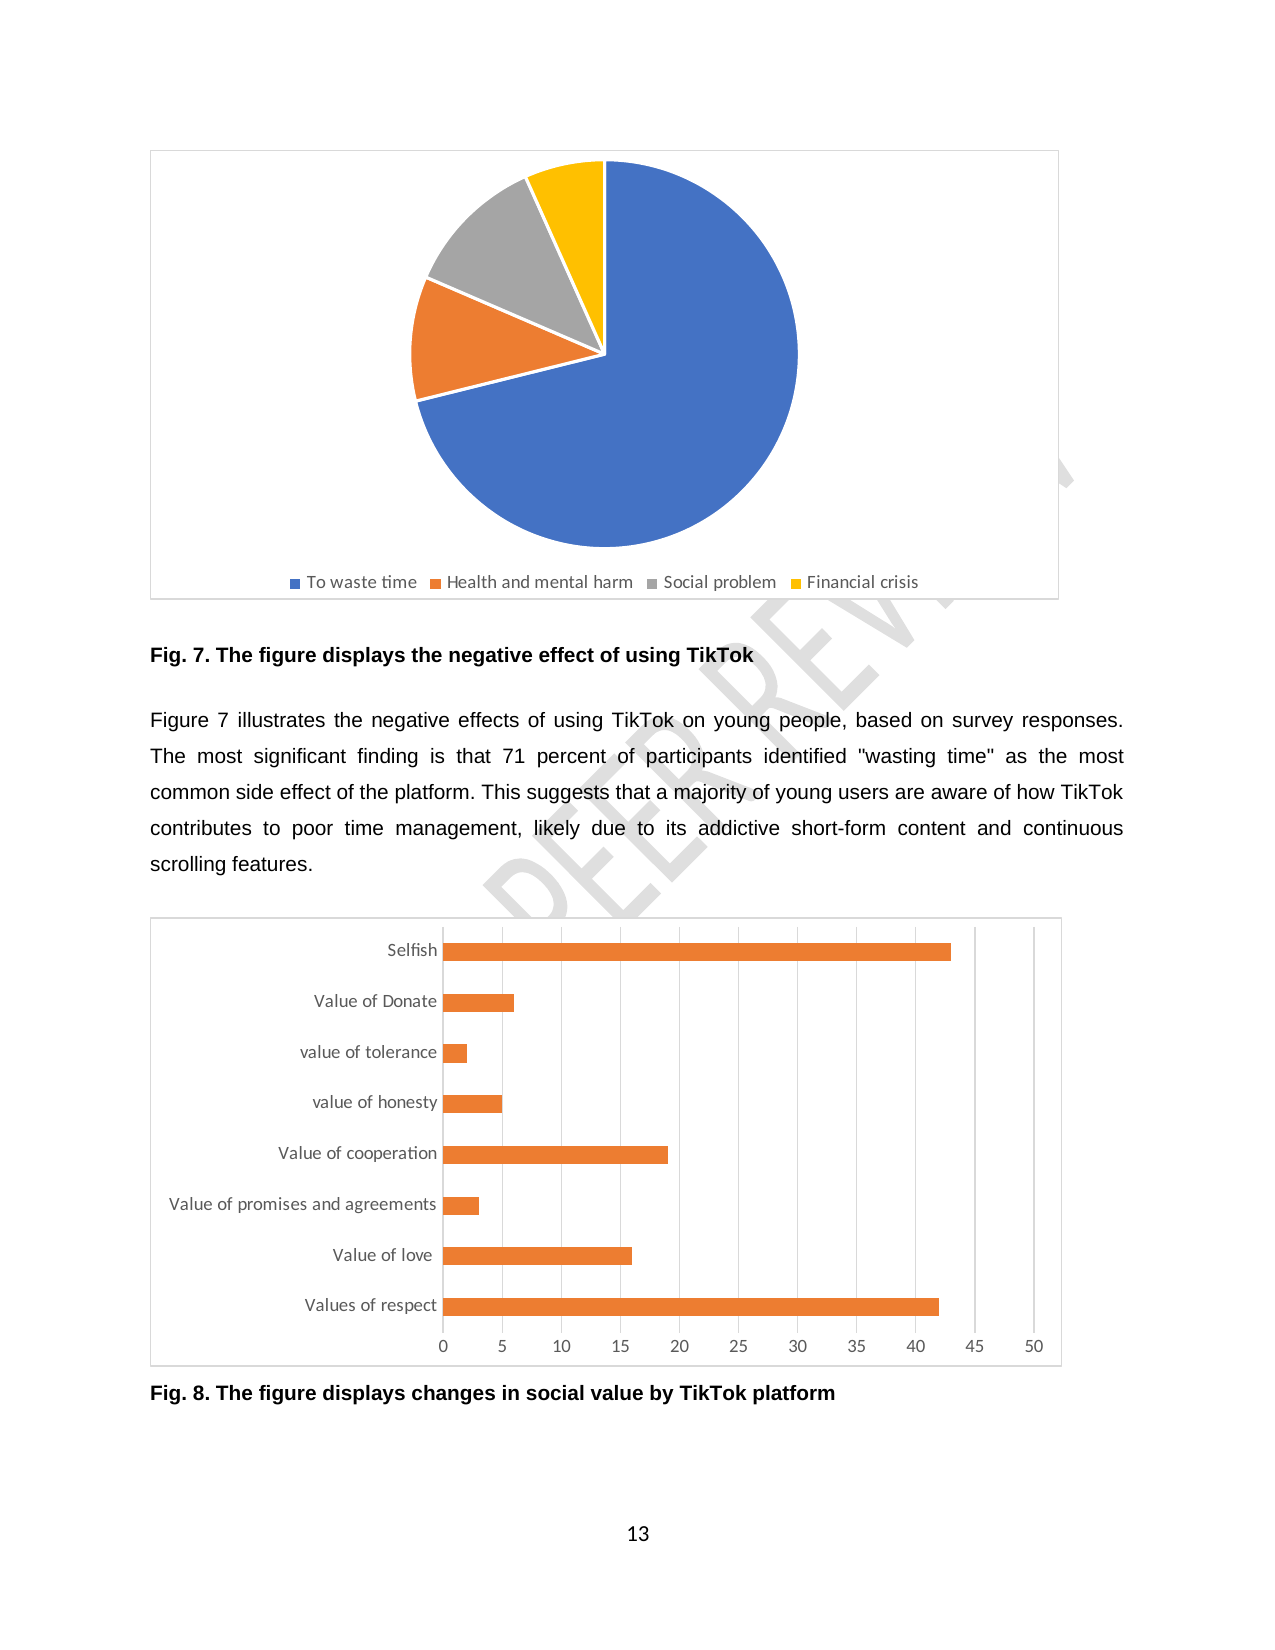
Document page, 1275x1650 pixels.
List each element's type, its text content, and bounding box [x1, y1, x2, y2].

text Fig. 7. The figure displays the negative effect of using TikTok [150, 643, 1125, 667]
text Figure 7 illustrates the negative effects of using TikTok on young people, based on survey responses. The most significant finding is that 71 percent of participants identified "wasting time" as the most common side effect of the platform. This suggests that a majority of young users are aware of how TikTok contributes to poor time management, likely due to its addictive short-form content and continuous scrolling features. [150, 708, 1125, 876]
text Fig. 8. The figure displays changes in social value by TikTok platform [150, 1381, 1125, 1405]
